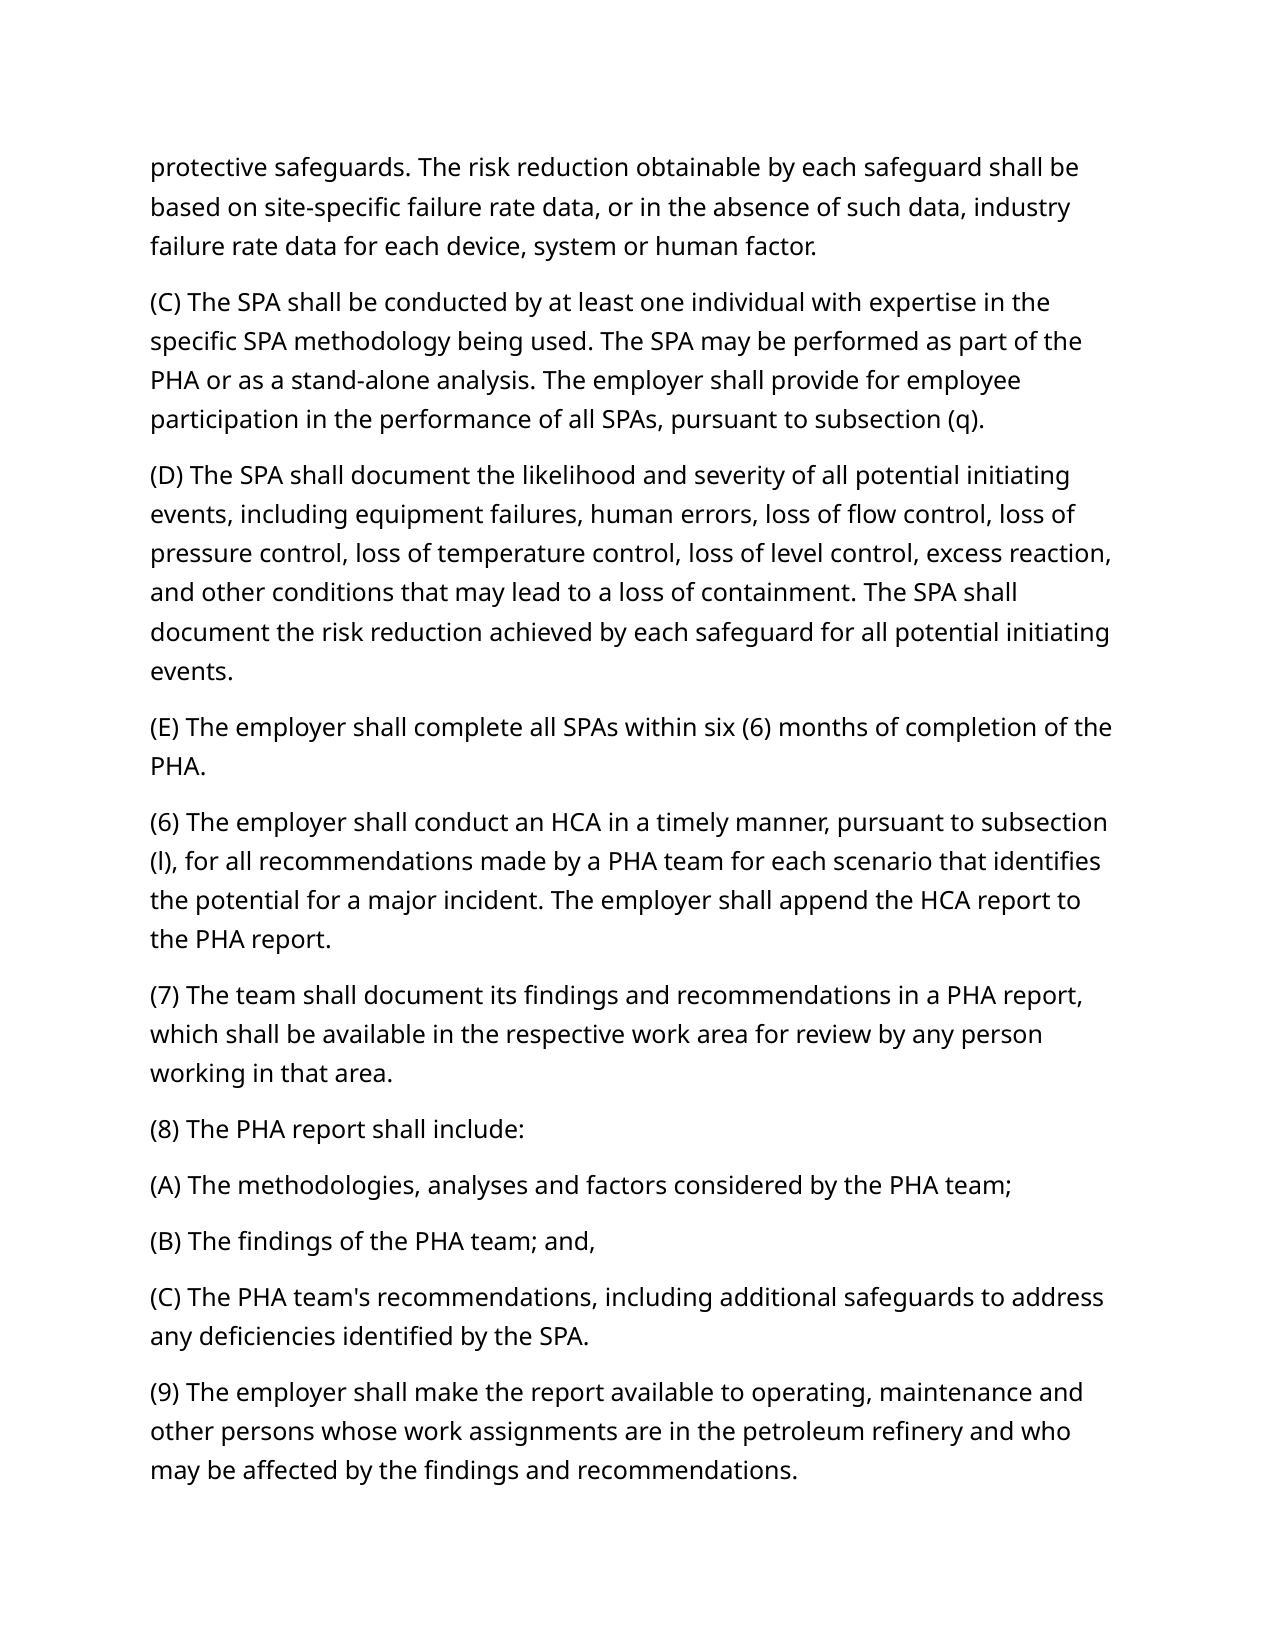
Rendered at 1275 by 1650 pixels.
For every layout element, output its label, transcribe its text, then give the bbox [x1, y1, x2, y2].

text (8) The PHA report shall include: [150, 1112, 1125, 1146]
text (C) The SPA shall be conducted by at least one individual with expertise in the specific SPA methodology being used. The SPA may be performed as part of the PHA or as a stand-alone analysis. The employer shall provide for employee participation in the performance of all SPAs, pursuant to subsection (q). [150, 284, 1125, 436]
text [150, 150, 1125, 262]
text (6) The employer shall conduct an HCA in a timely manner, pursuant to subsection (l), for all recommendations made by a PHA team for each scenario that identifies the potential for a major incident. The employer shall append the HCA report to the PHA report. [150, 804, 1125, 956]
text (A) The methodologies, analyses and factors considered by the PHA team; [150, 1167, 1125, 1202]
text (B) The findings of the PHA team; and, [150, 1223, 1125, 1257]
text (C) The PHA team's recommendations, including additional safeguards to address any deficiencies identified by the SPA. [150, 1279, 1125, 1352]
text (D) The SPA shall document the likelihood and severity of all potential initiating events, including equipment failures, human errors, loss of flow control, loss of pressure control, loss of temperature control, loss of level control, excess reaction, and other conditions that may lead to a loss of containment. The SPA shall document the risk reduction achieved by each safeguard for all potential initiating events. [150, 457, 1125, 687]
text (E) The employer shall complete all SPAs within six (6) months of completion of the PHA. [150, 709, 1125, 782]
text (9) The employer shall make the report available to operating, maintenance and other persons whose work assignments are in the petroleum refinery and who may be affected by the findings and recommendations. [150, 1374, 1125, 1487]
text (7) The team shall document its findings and recommendations in a PHA report, which shall be available in the respective work area for review by any person working in that area. [150, 977, 1125, 1090]
